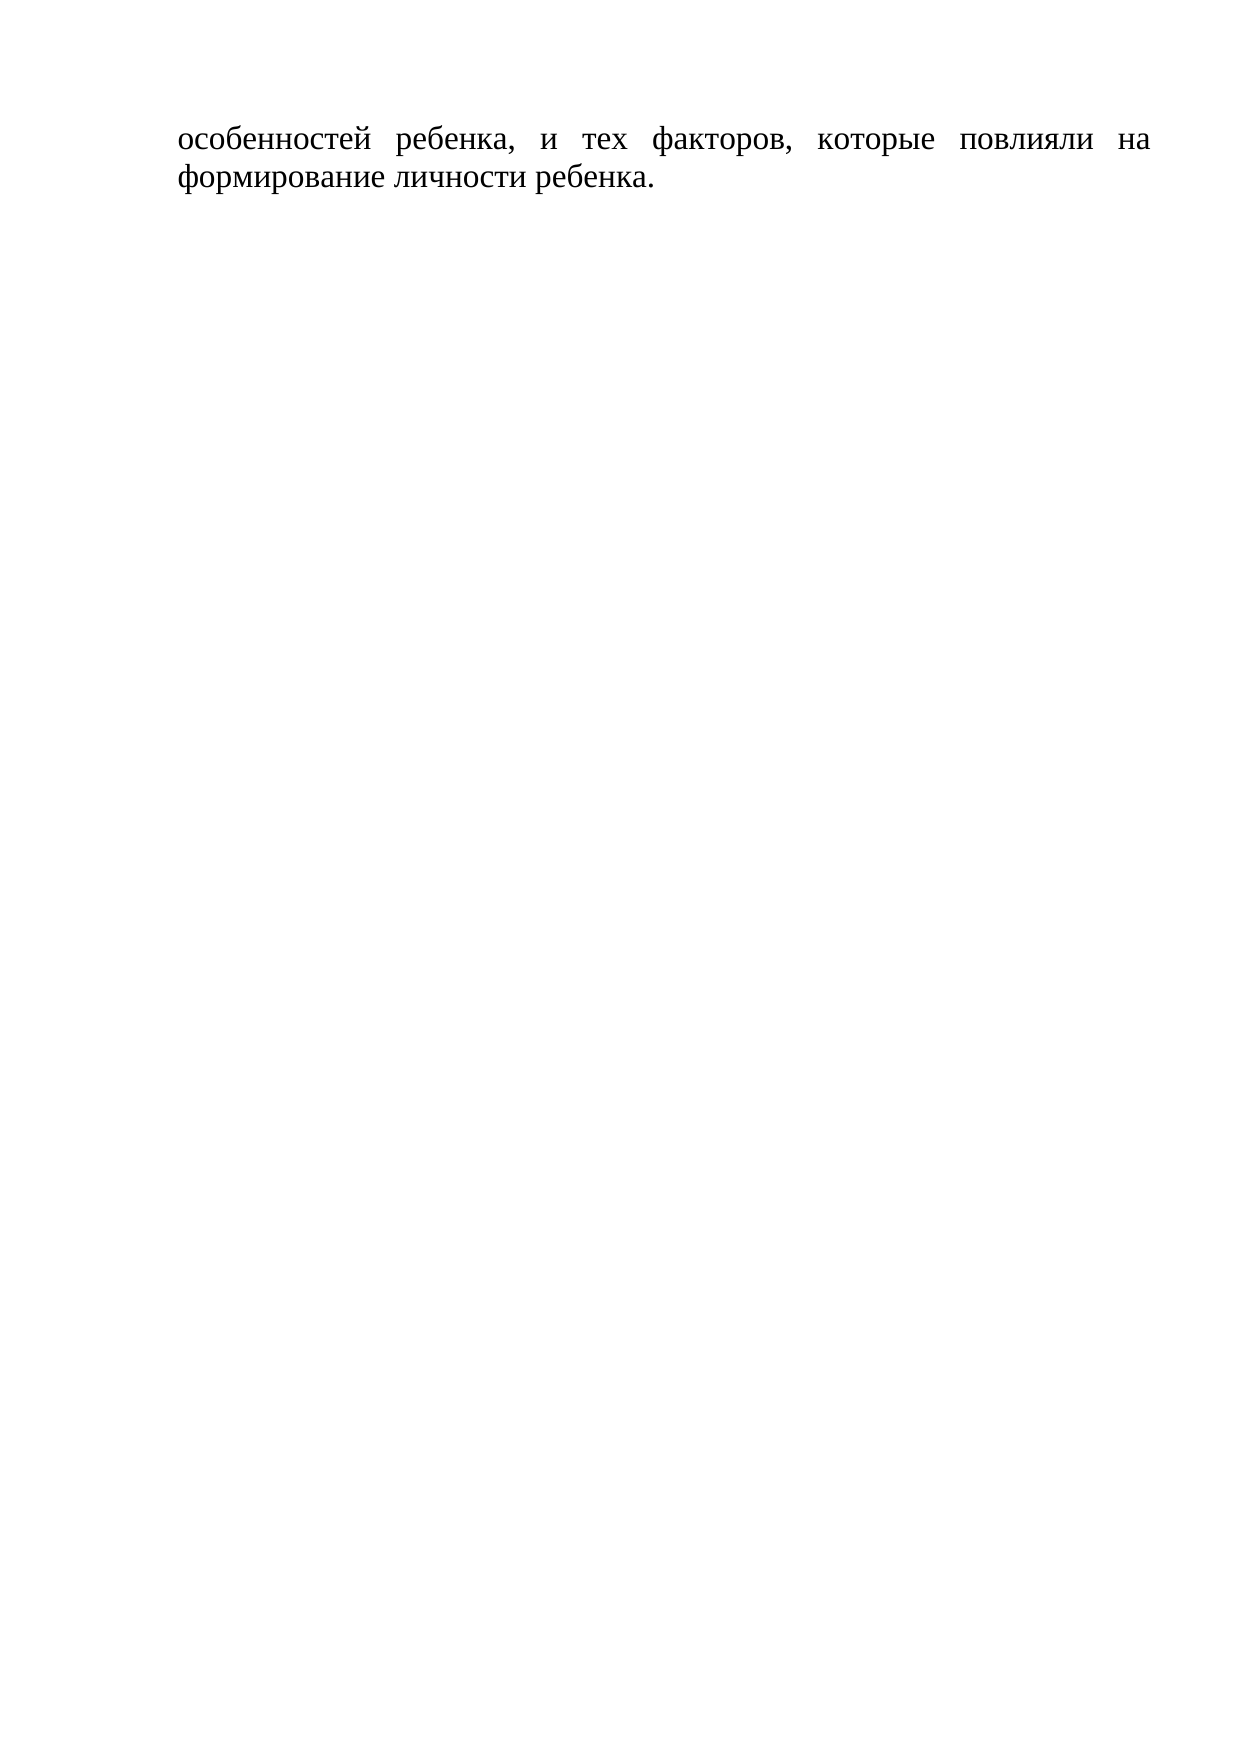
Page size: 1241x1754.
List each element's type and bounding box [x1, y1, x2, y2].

text [177, 118, 1152, 195]
